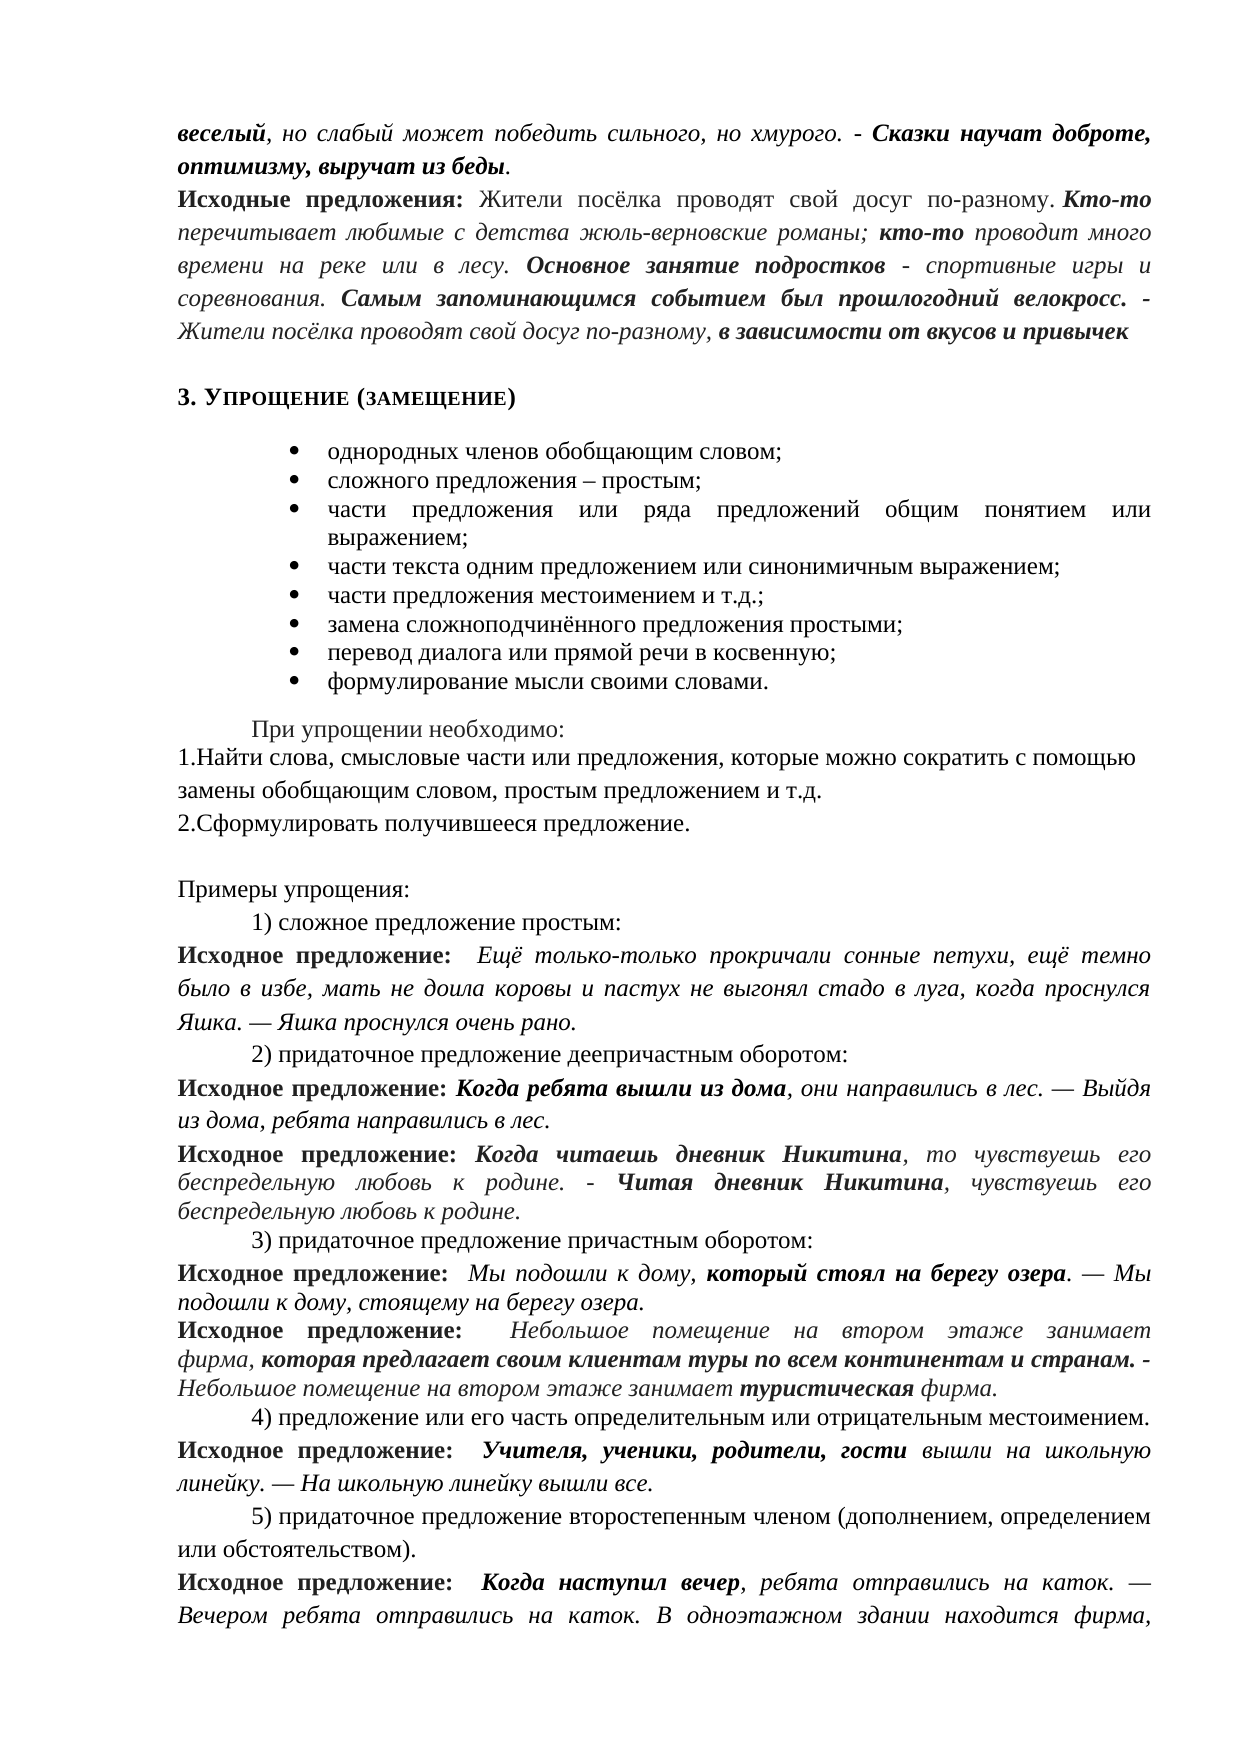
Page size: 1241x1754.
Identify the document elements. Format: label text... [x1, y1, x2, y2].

text Исходное предложение: Небольшое помещение на втором этаже занимает фирма, которая предлагает своим клиентам туры по всем континентам и странам. - Небольшое помещение на втором этаже занимает туристическая фирма. [177, 1315, 1152, 1402]
list формулирование мысли своими словами. [290, 666, 1152, 695]
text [177, 1567, 1152, 1628]
text Исходное предложение: Когда ребята вышли из дома, они направились в лес. — Выйдя из дома, ребята направились в лес. [177, 1073, 1152, 1134]
text Примеры упрощения: [177, 874, 1152, 903]
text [177, 118, 1152, 180]
list части текста одним предложением или синонимичным выражением; [290, 551, 1152, 580]
list сложного предложения – простым; [290, 465, 1152, 494]
text Исходные предложения: Жители посёлка проводят свой досуг по-разному. Кто-то перечитывает любимые с детства жюль-верновские романы; кто-то проводит много времени на реке или в лесу. Основное занятие подростков - спортивные игры и соревнования. Самым запоминающимся событием был прошлогодний велокросс. - Жители посёлка проводят свой досуг по-разному, в зависимости от вкусов и привычек [177, 184, 1152, 345]
text Исходное предложение: Учителя, ученики, родители, гости вышли на школьную линейку. — На школьную линейку вышли все. [177, 1435, 1152, 1496]
list однородных членов обобщающим словом; [290, 436, 1152, 465]
text 1.Найти слова, смысловые части или предложения, которые можно сократить с помощью замены обобщающим словом, простым предложением и т.д. [177, 742, 1152, 804]
text 1) сложное предложение простым: [177, 907, 1152, 936]
text 2) придаточное предложение деепричастным оборотом: [177, 1039, 1152, 1068]
text 3) придаточное предложение причастным оборотом: [177, 1225, 1152, 1254]
text 3. Упрощение (замещение) [177, 382, 1152, 411]
text Исходное предложение: Мы подошли к дому, который стоял на берегу озера. — Мы подошли к дому, стоящему на берегу озера. [177, 1258, 1152, 1315]
text 2.Сформулировать получившееся предложение. [177, 808, 1152, 837]
text При упрощении необходимо: [177, 714, 1152, 742]
text Исходное предложение: Ещё только-только прокричали сонные петухи, ещё темно было в избе, мать не доила коровы и пастух не выгонял стадо в луга, когда проснулся Яшка. — Яшка проснулся очень рано. [177, 941, 1152, 1035]
list части предложения местоимением и т.д.; [290, 580, 1152, 609]
list замена сложноподчинённого предложения простыми; [290, 609, 1152, 637]
list перевод диалога или прямой речи в косвенную; [290, 637, 1152, 666]
text 4) предложение или его часть определительным или отрицательным местоимением. [177, 1402, 1152, 1430]
text Исходное предложение: Когда читаешь дневник Никитина, то чувствуешь его беспредельную любовь к родине. - Читая дневник Никитина, чувствуешь его беспредельную любовь к родине. [177, 1139, 1152, 1225]
list части предложения или ряда предложений общим понятием или выражением; [290, 494, 1152, 551]
text 5) придаточное предложение второстепенным членом (дополнением, определением или обстоятельством). [177, 1501, 1152, 1562]
